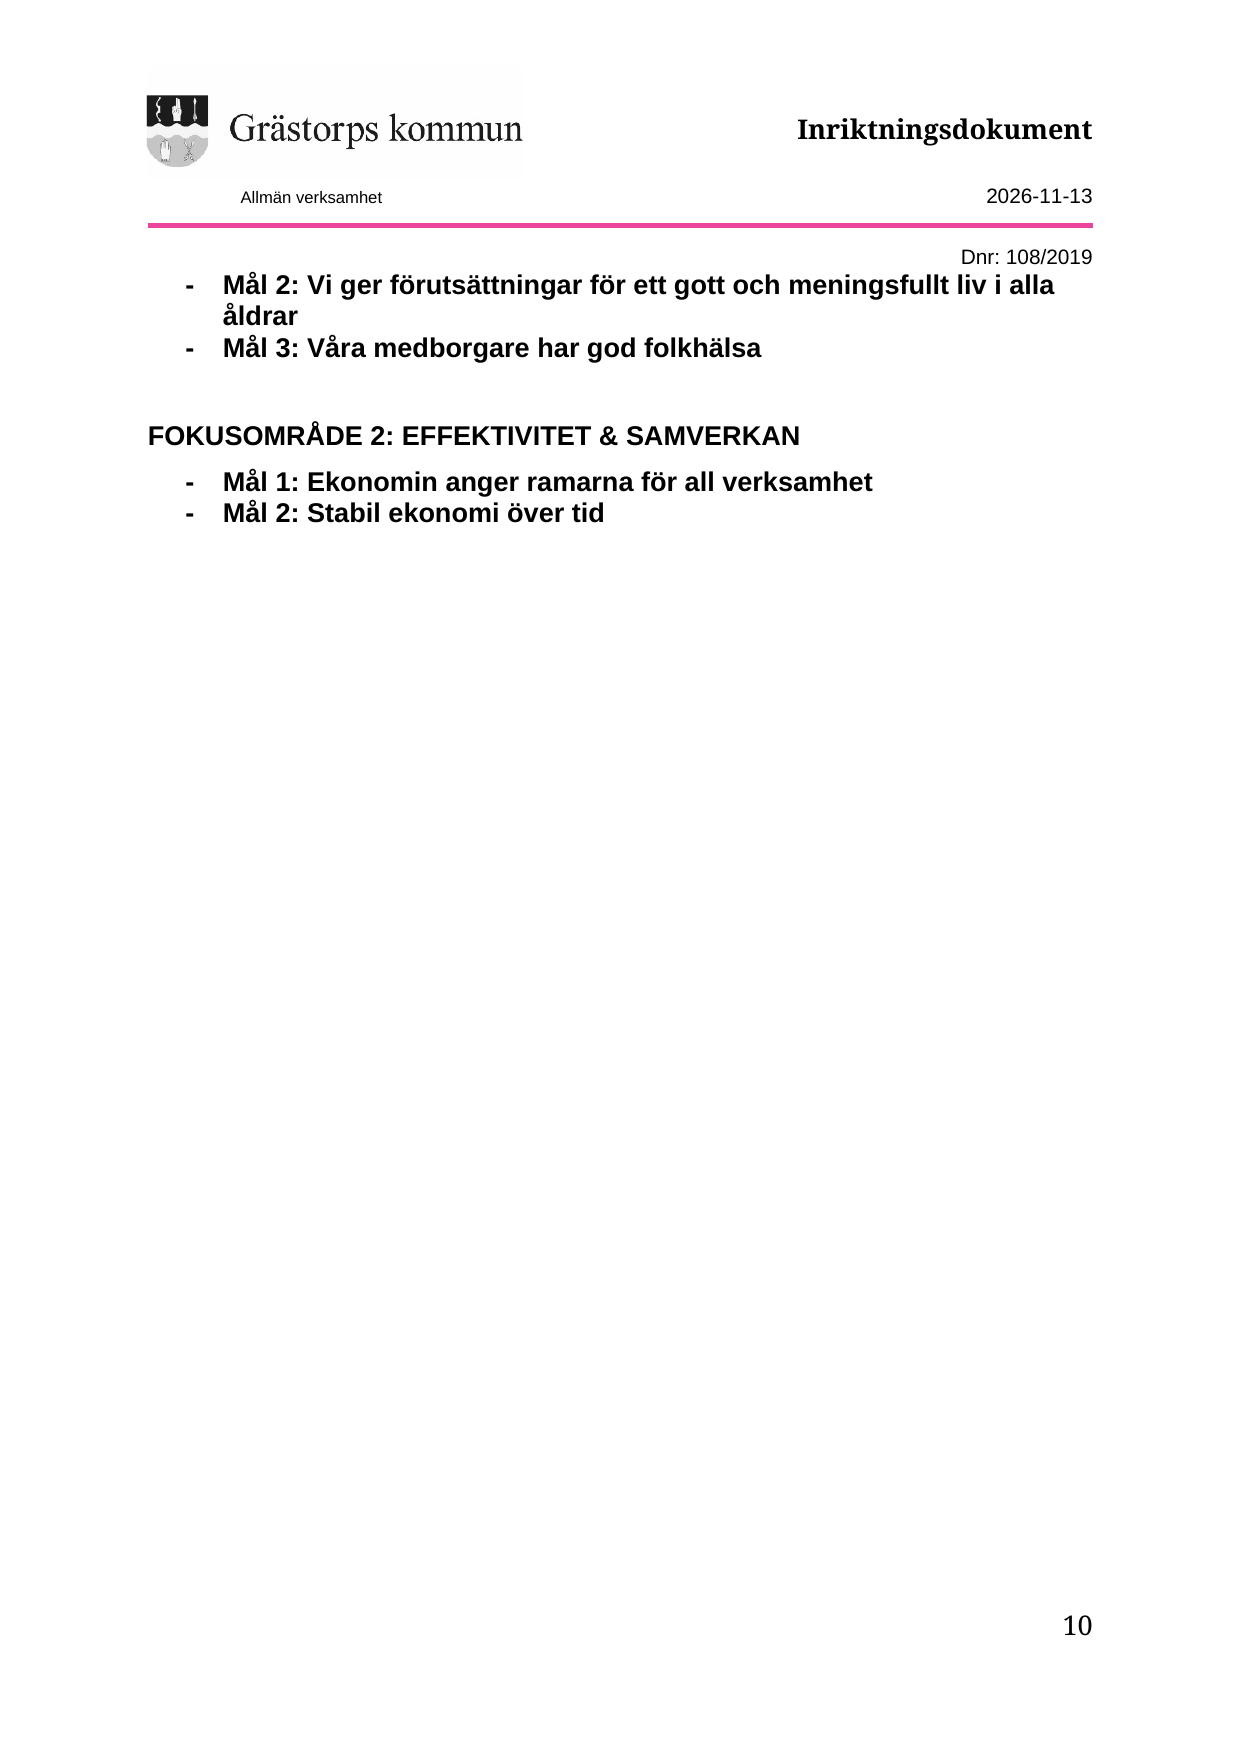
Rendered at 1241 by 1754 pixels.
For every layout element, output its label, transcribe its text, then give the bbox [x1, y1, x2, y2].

list Mål 3: Våra medborgare har god folkhälsa [185, 332, 1093, 392]
list Mål 2: Stabil ekonomi över tid [185, 497, 1093, 528]
subtitle FOKUSOMRÅDE 2: EFFEKTIVITET & SAMVERKAN [148, 417, 1093, 453]
list Mål 1: Ekonomin anger ramarna för all verksamhet [185, 466, 1093, 497]
picture [146, 66, 523, 179]
list Mål 2: Vi ger förutsättningar för ett gott och meningsfullt liv i alla åldrar [185, 269, 1093, 332]
